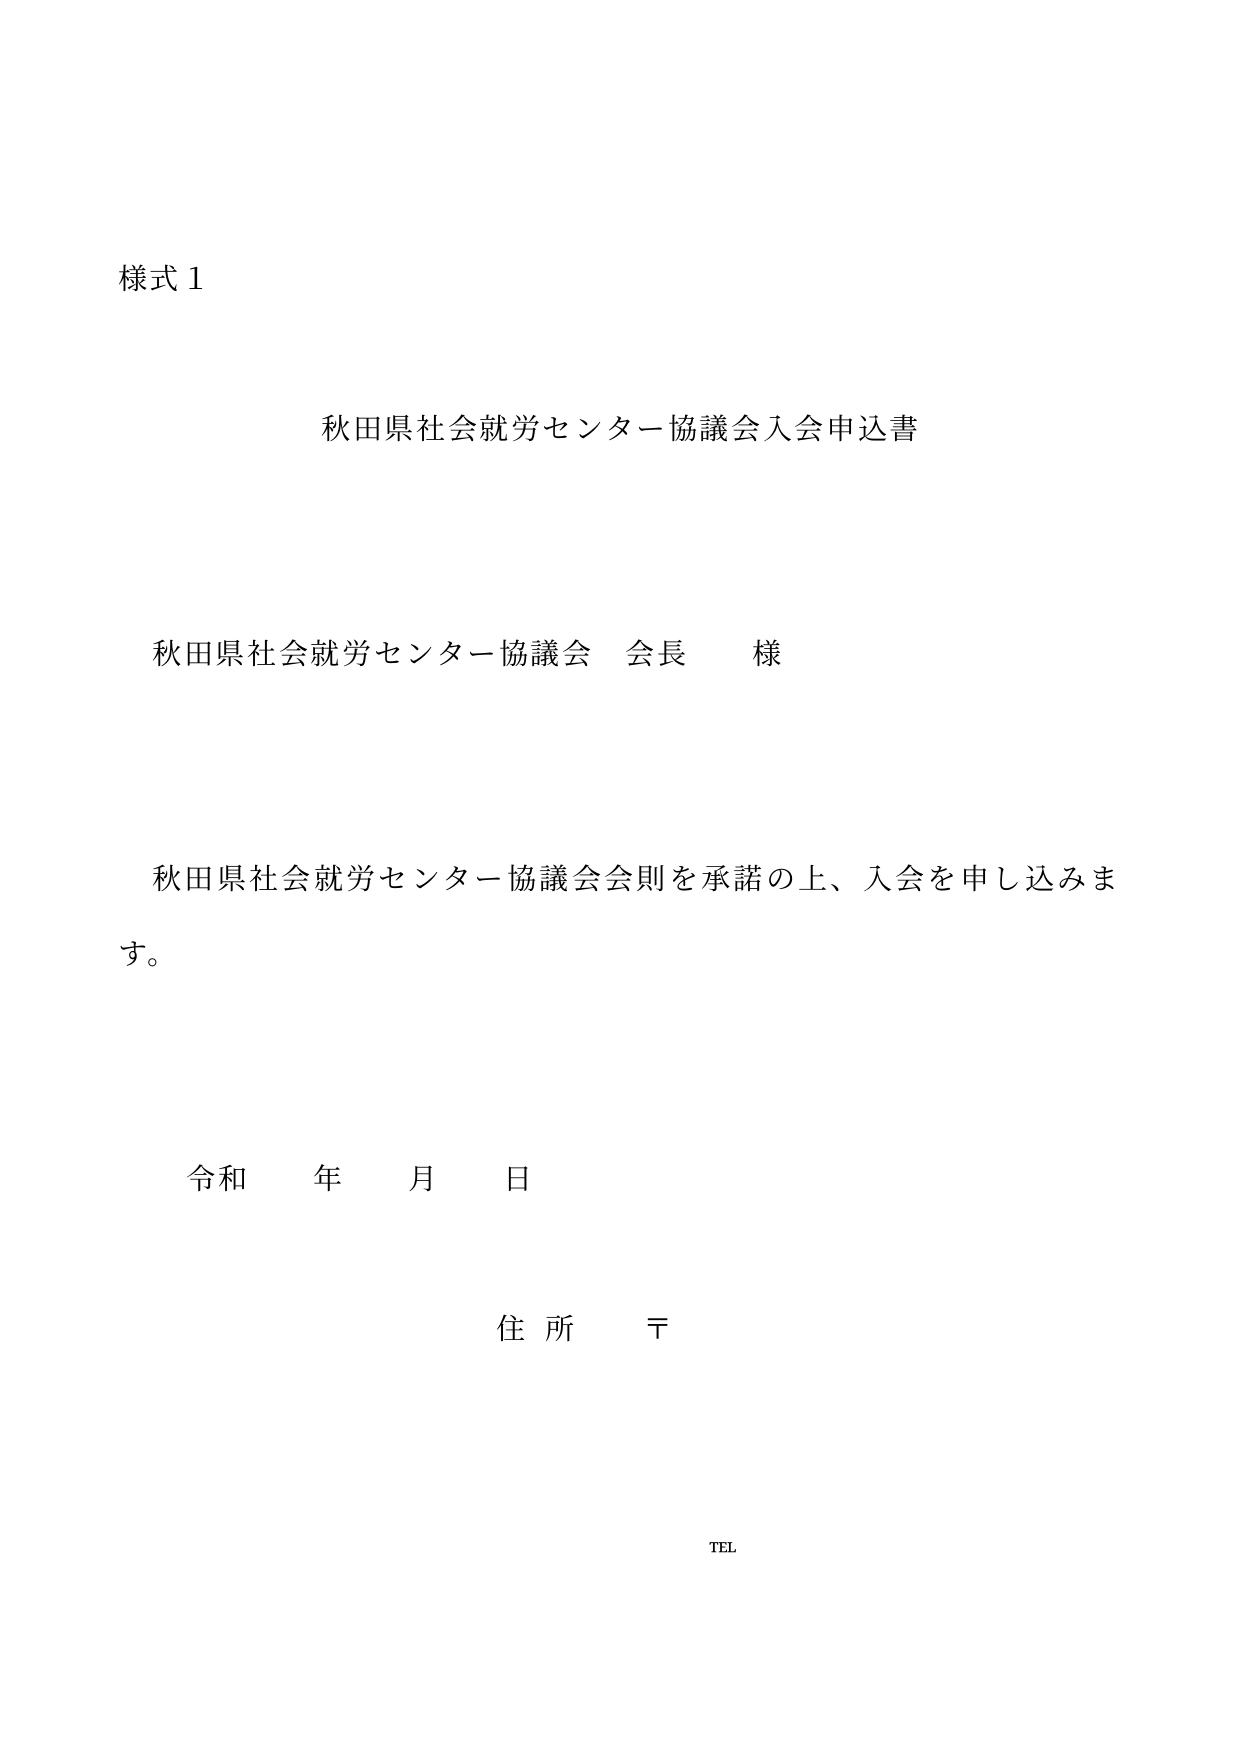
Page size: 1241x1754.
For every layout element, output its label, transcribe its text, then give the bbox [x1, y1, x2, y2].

text 秋田県社会就労センター協議会会則を承諾の上、入会を申し込みます。 [118, 839, 1122, 989]
text 秋田県社会就労センター協議会入会申込書 [118, 389, 1122, 464]
text 様式１ [118, 239, 1122, 314]
text 秋田県社会就労センター協議会 会長 様 [118, 614, 1122, 689]
text 住所 〒 [118, 1289, 1122, 1364]
text 令和 年 月 日 [118, 1139, 1122, 1214]
text ℡ [118, 1514, 1122, 1589]
